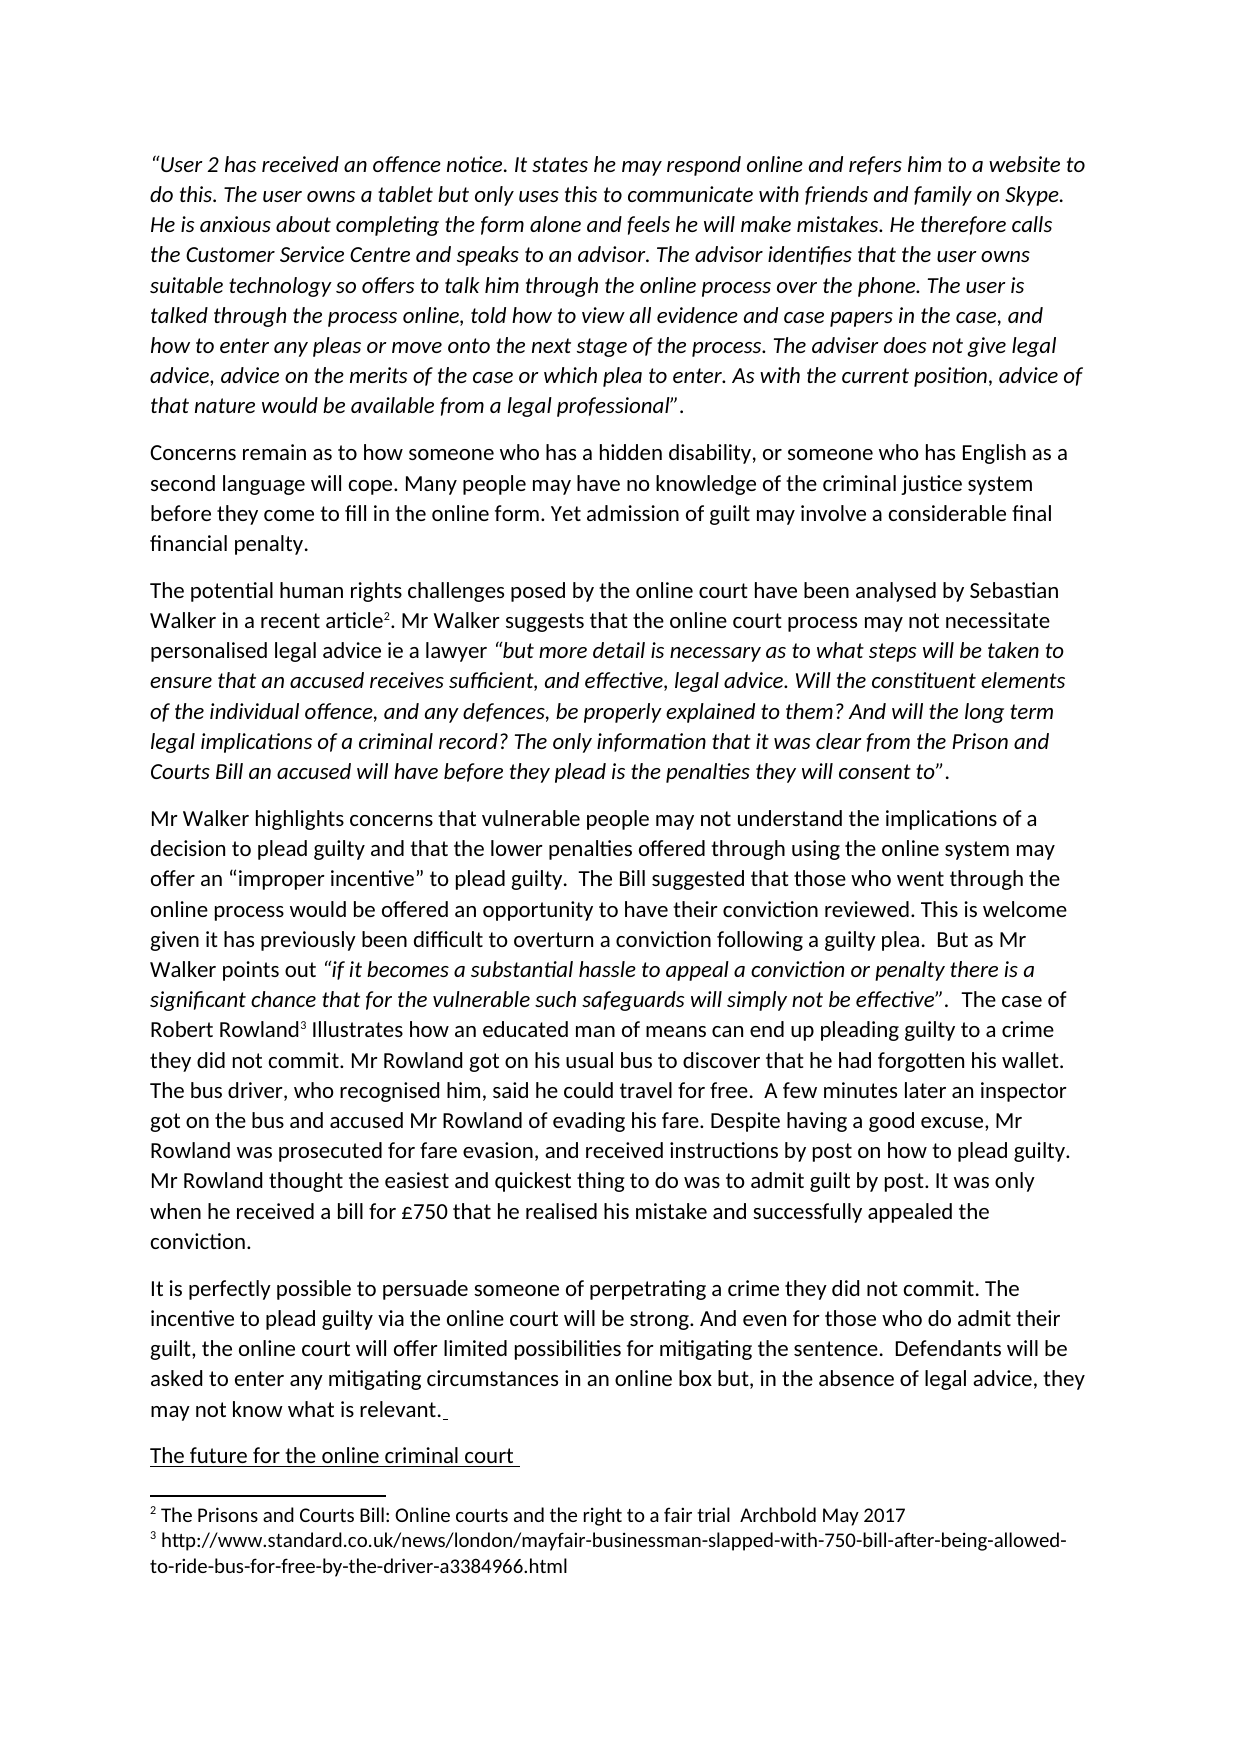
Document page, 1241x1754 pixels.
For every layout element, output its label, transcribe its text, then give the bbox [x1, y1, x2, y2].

text The future for the online criminal court [150, 1442, 1090, 1470]
text “User 2 has received an offence notice. It states he may respond online and refers him to a website to do this. The user owns a tablet but only uses this to communicate with friends and family on Skype. He is anxious about completing the form alone and feels he will make mistakes. He therefore calls the Customer Service Centre and speaks to an advisor. The advisor identifies that the user owns suitable technology so offers to talk him through the online process over the phone. The user is talked through the process online, told how to view all evidence and case papers in the case, and how to enter any pleas or move onto the next stage of the process. The adviser does not give legal advice, advice on the merits of the case or which plea to enter. As with the current position, advice of that nature would be available from a legal professional”. [150, 150, 1090, 420]
text The potential human rights challenges posed by the online court have been analysed by Sebastian Walker in a recent article. Mr Walker suggests that the online court process may not necessitate personalised legal advice ie a lawyer “but more detail is necessary as to what steps will be taken to ensure that an accused receives sufficient, and effective, legal advice. Will the constituent elements of the individual offence, and any defences, be properly explained to them? And will the long term legal implications of a criminal record? The only information that it was clear from the Prison and Courts Bill an accused will have before they plead is the penalties they will consent to”. [150, 576, 1090, 785]
text Mr Walker highlights concerns that vulnerable people may not understand the implications of a decision to plead guilty and that the lower penalties offered through using the online system may offer an “improper incentive” to plead guilty. The Bill suggested that those who went through the online process would be offered an opportunity to have their conviction reviewed. This is welcome given it has previously been difficult to overturn a conviction following a guilty plea. But as Mr Walker points out “if it becomes a substantial hassle to appeal a conviction or penalty there is a significant chance that for the vulnerable such safeguards will simply not be effective”. The case of Robert Rowland Illustrates how an educated man of means can end up pleading guilty to a crime they did not commit. Mr Rowland got on his usual bus to discover that he had forgotten his wallet. The bus driver, who recognised him, said he could travel for free. A few minutes later an inspector got on the bus and accused Mr Rowland of evading his fare. Despite having a good excuse, Mr Rowland was prosecuted for fare evasion, and received instructions by post on how to plead guilty. Mr Rowland thought the easiest and quickest thing to do was to admit guilt by post. It was only when he received a bill for £750 that he realised his mistake and successfully appealed the conviction. [150, 804, 1090, 1255]
text Concerns remain as to how someone who has a hidden disability, or someone who has English as a second language will cope. Many people may have no knowledge of the criminal justice system before they come to fill in the online form. Yet admission of guilt may involve a considerable final financial penalty. [150, 438, 1090, 557]
text It is perfectly possible to persuade someone of perpetrating a crime they did not commit. The incentive to plead guilty via the online court will be strong. And even for those who do admit their guilt, the online court will offer limited possibilities for mitigating the sentence. Defendants will be asked to enter any mitigating circumstances in an online box but, in the absence of legal advice, they may not know what is relevant. [150, 1274, 1090, 1423]
